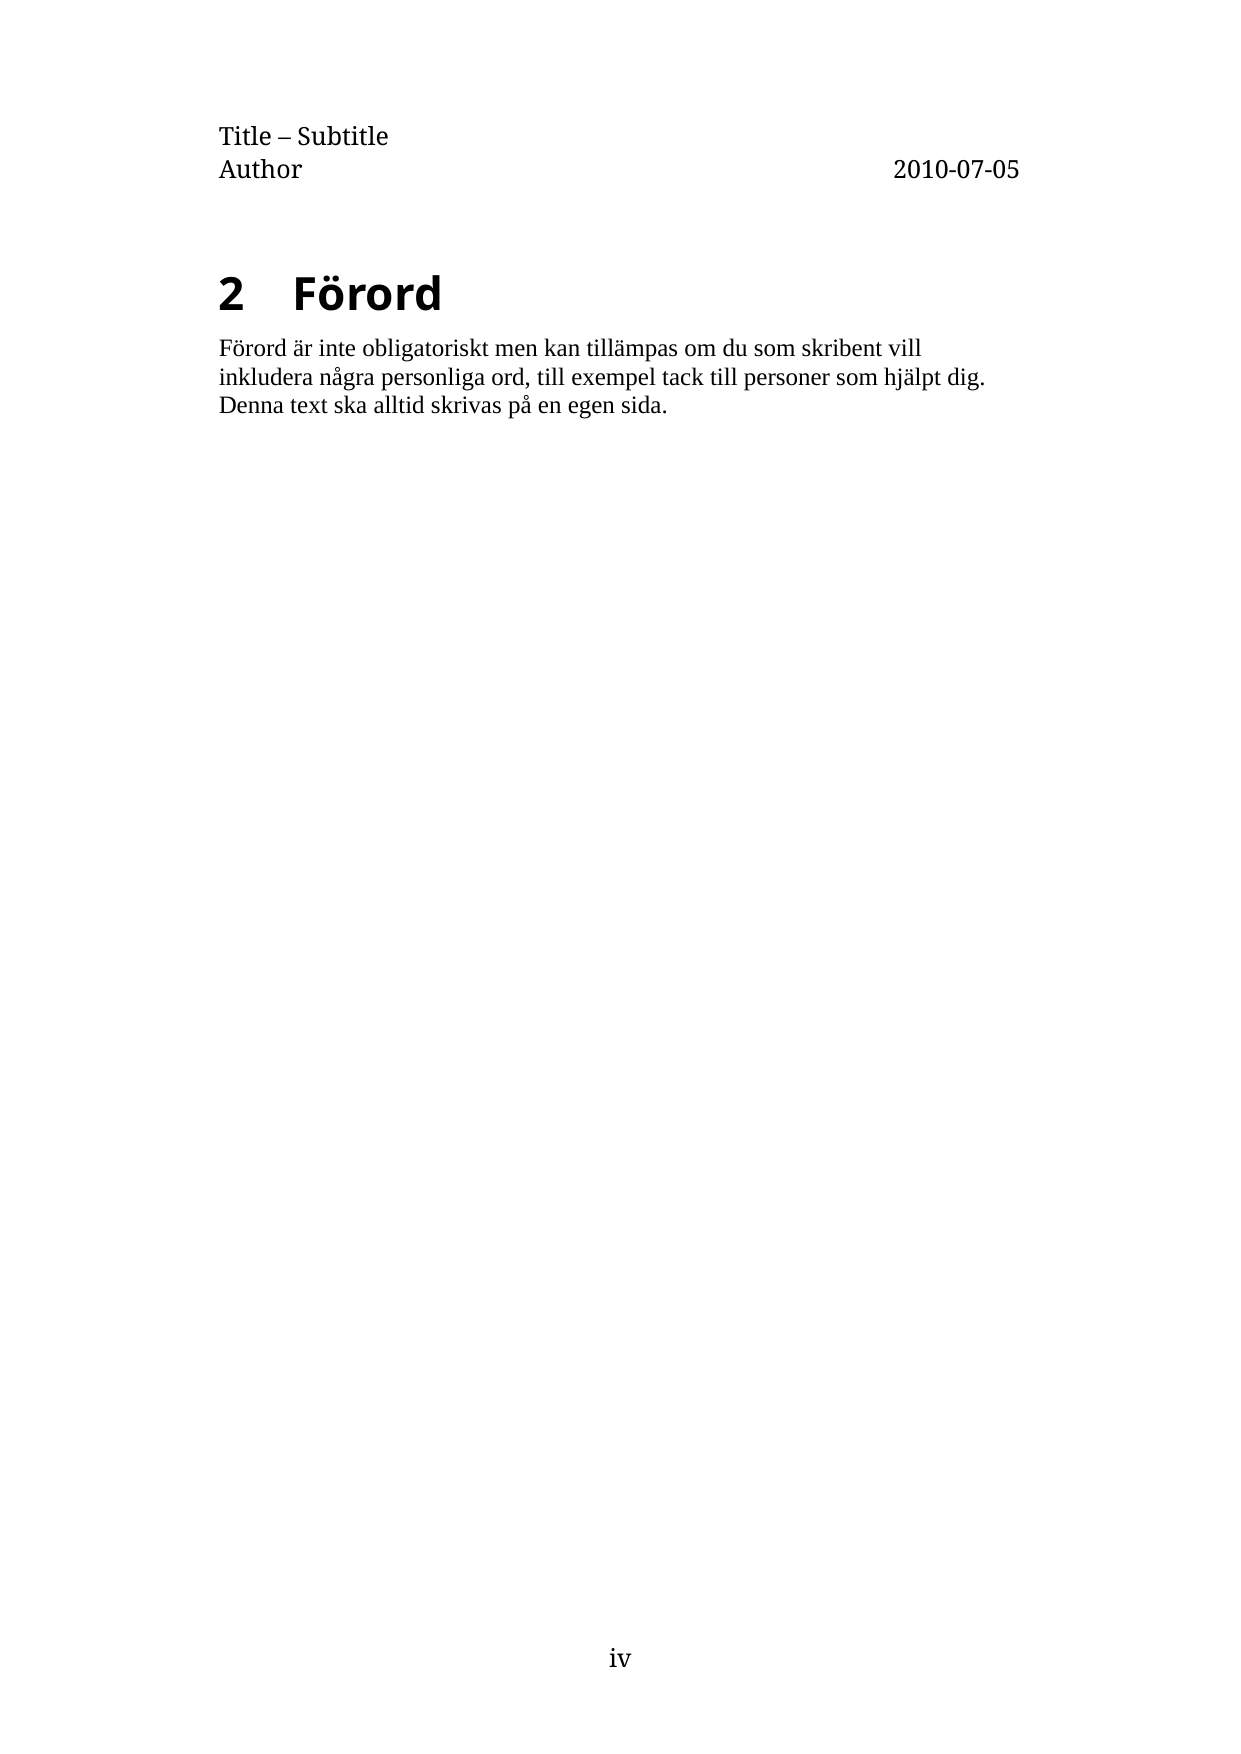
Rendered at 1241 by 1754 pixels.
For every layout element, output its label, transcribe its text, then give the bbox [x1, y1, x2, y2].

text Förord är inte obligatoriskt men kan tillämpas om du som skribent vill inkludera några personliga ord, till exempel tack till personer som hjälpt dig. Denna text ska alltid skrivas på en egen sida. [218, 333, 1022, 419]
subtitle Förord [218, 261, 1022, 324]
